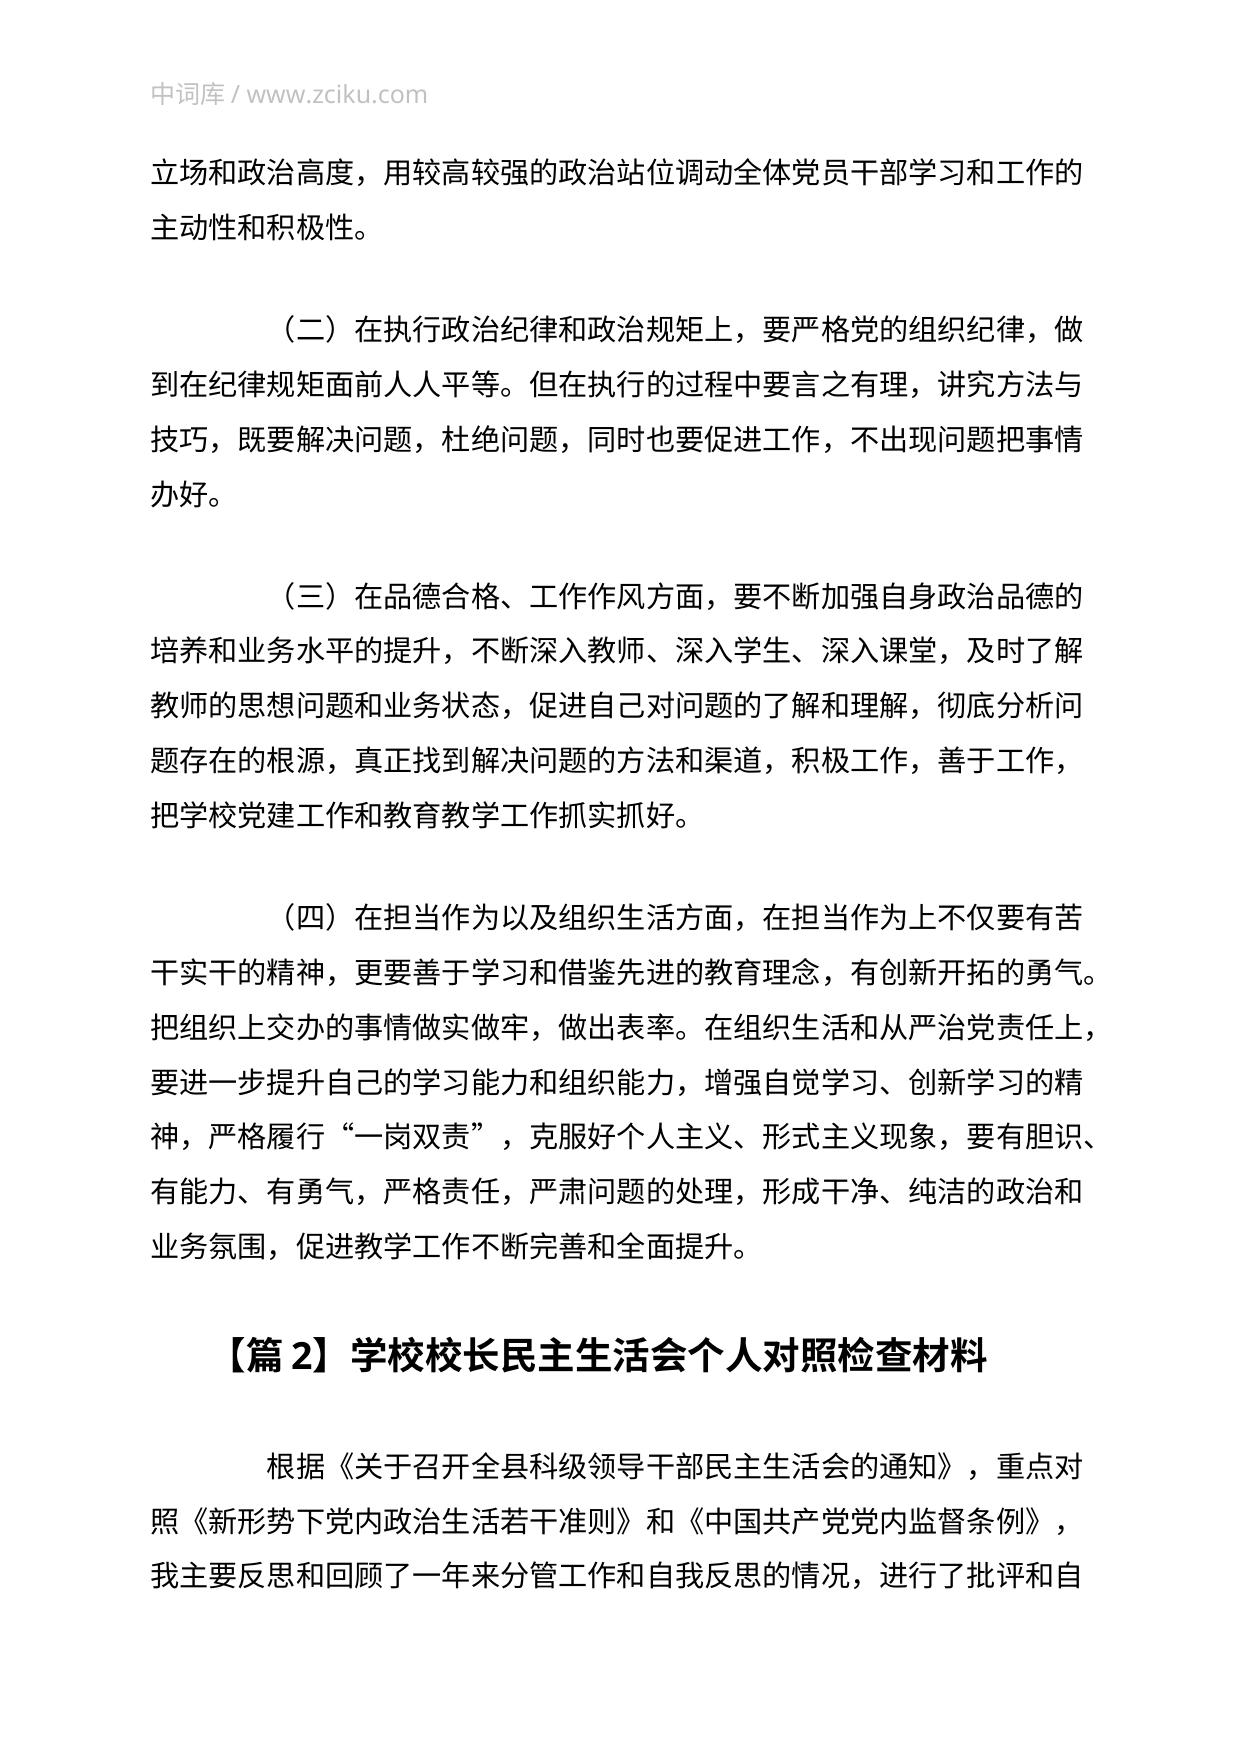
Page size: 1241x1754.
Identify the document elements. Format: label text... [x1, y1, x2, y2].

text （二）在执行政治纪律和政治规矩上，要严格党的组织纪律，做到在纪律规矩面前人人平等。但在执行的过程中要言之有理，讲究方法与技巧，既要解决问题，杜绝问题，同时也要促进工作，不出现问题把事情办好。 [150, 307, 1090, 514]
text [150, 1443, 1090, 1595]
text （四）在担当作为以及组织生活方面，在担当作为上不仅要有苦干实干的精神，更要善于学习和借鉴先进的教育理念，有创新开拓的勇气。把组织上交办的事情做实做牢，做出表率。在组织生活和从严治党责任上，要进一步提升自己的学习能力和组织能力，增强自觉学习、创新学习的精神，严格履行“一岗双责”，克服好个人主义、形式主义现象，要有胆识、有能力、有勇气，严格责任，严肃问题的处理，形成干净、纯洁的政治和业务氛围，促进教学工作不断完善和全面提升。 [150, 894, 1090, 1266]
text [150, 150, 1090, 247]
text （三）在品德合格、工作作风方面，要不断加强自身政治品德的培养和业务水平的提升，不断深入教师、深入学生、深入课堂，及时了解教师的思想问题和业务状态，促进自己对问题的了解和理解，彻底分析问题存在的根源，真正找到解决问题的方法和渠道，积极工作，善于工作，把学校党建工作和教育教学工作抓实抓好。 [150, 573, 1090, 835]
text 【篇2】学校校长民主生活会个人对照检查材料 [150, 1326, 1090, 1380]
